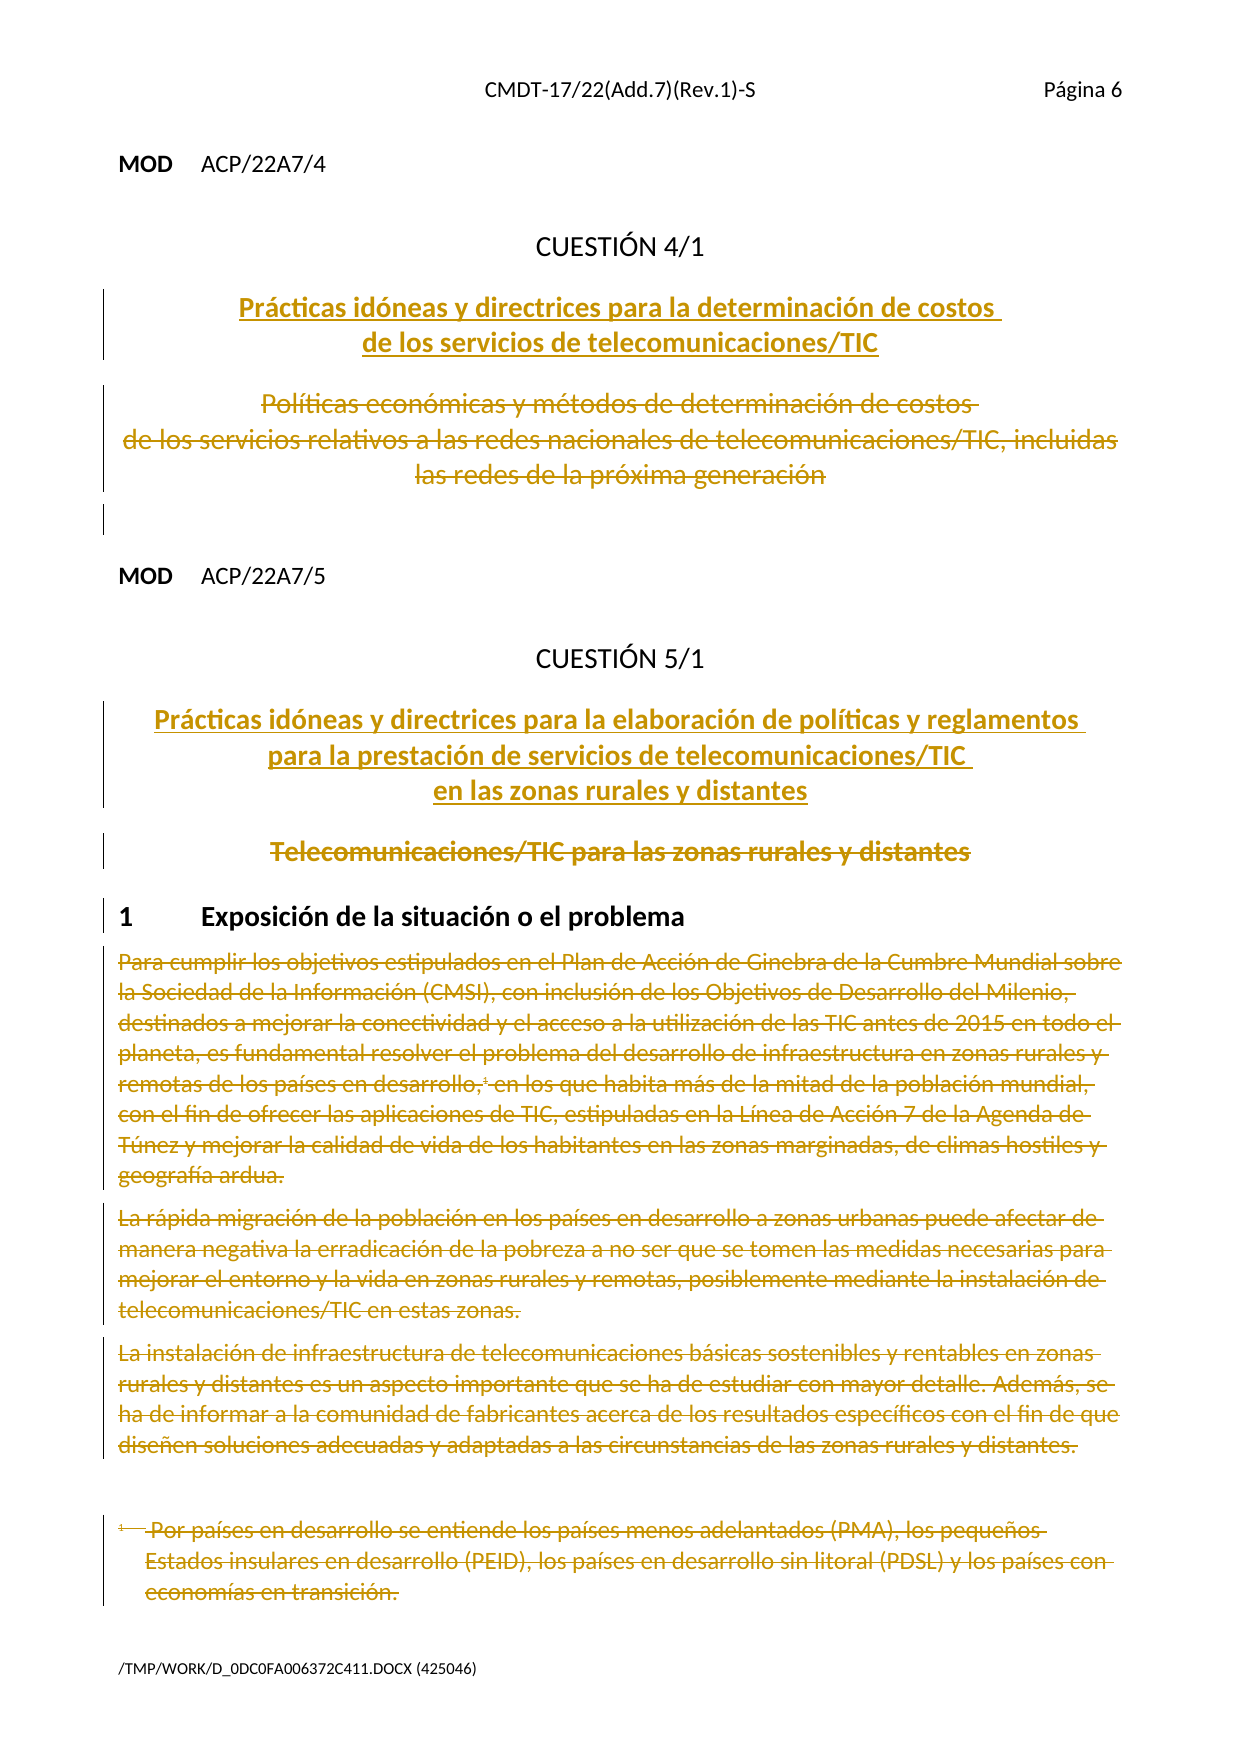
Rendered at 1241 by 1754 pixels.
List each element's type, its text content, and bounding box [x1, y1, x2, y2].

text CUESTIÓN 5/1 [118, 641, 1122, 676]
subtitle 1 Exposición de la situación o el problema [118, 898, 1122, 933]
text CUESTIÓN 4/1 [118, 228, 1122, 264]
text MOD ACP/22A7/5 [118, 560, 1122, 591]
text MOD ACP/22A7/4 [118, 148, 1122, 178]
